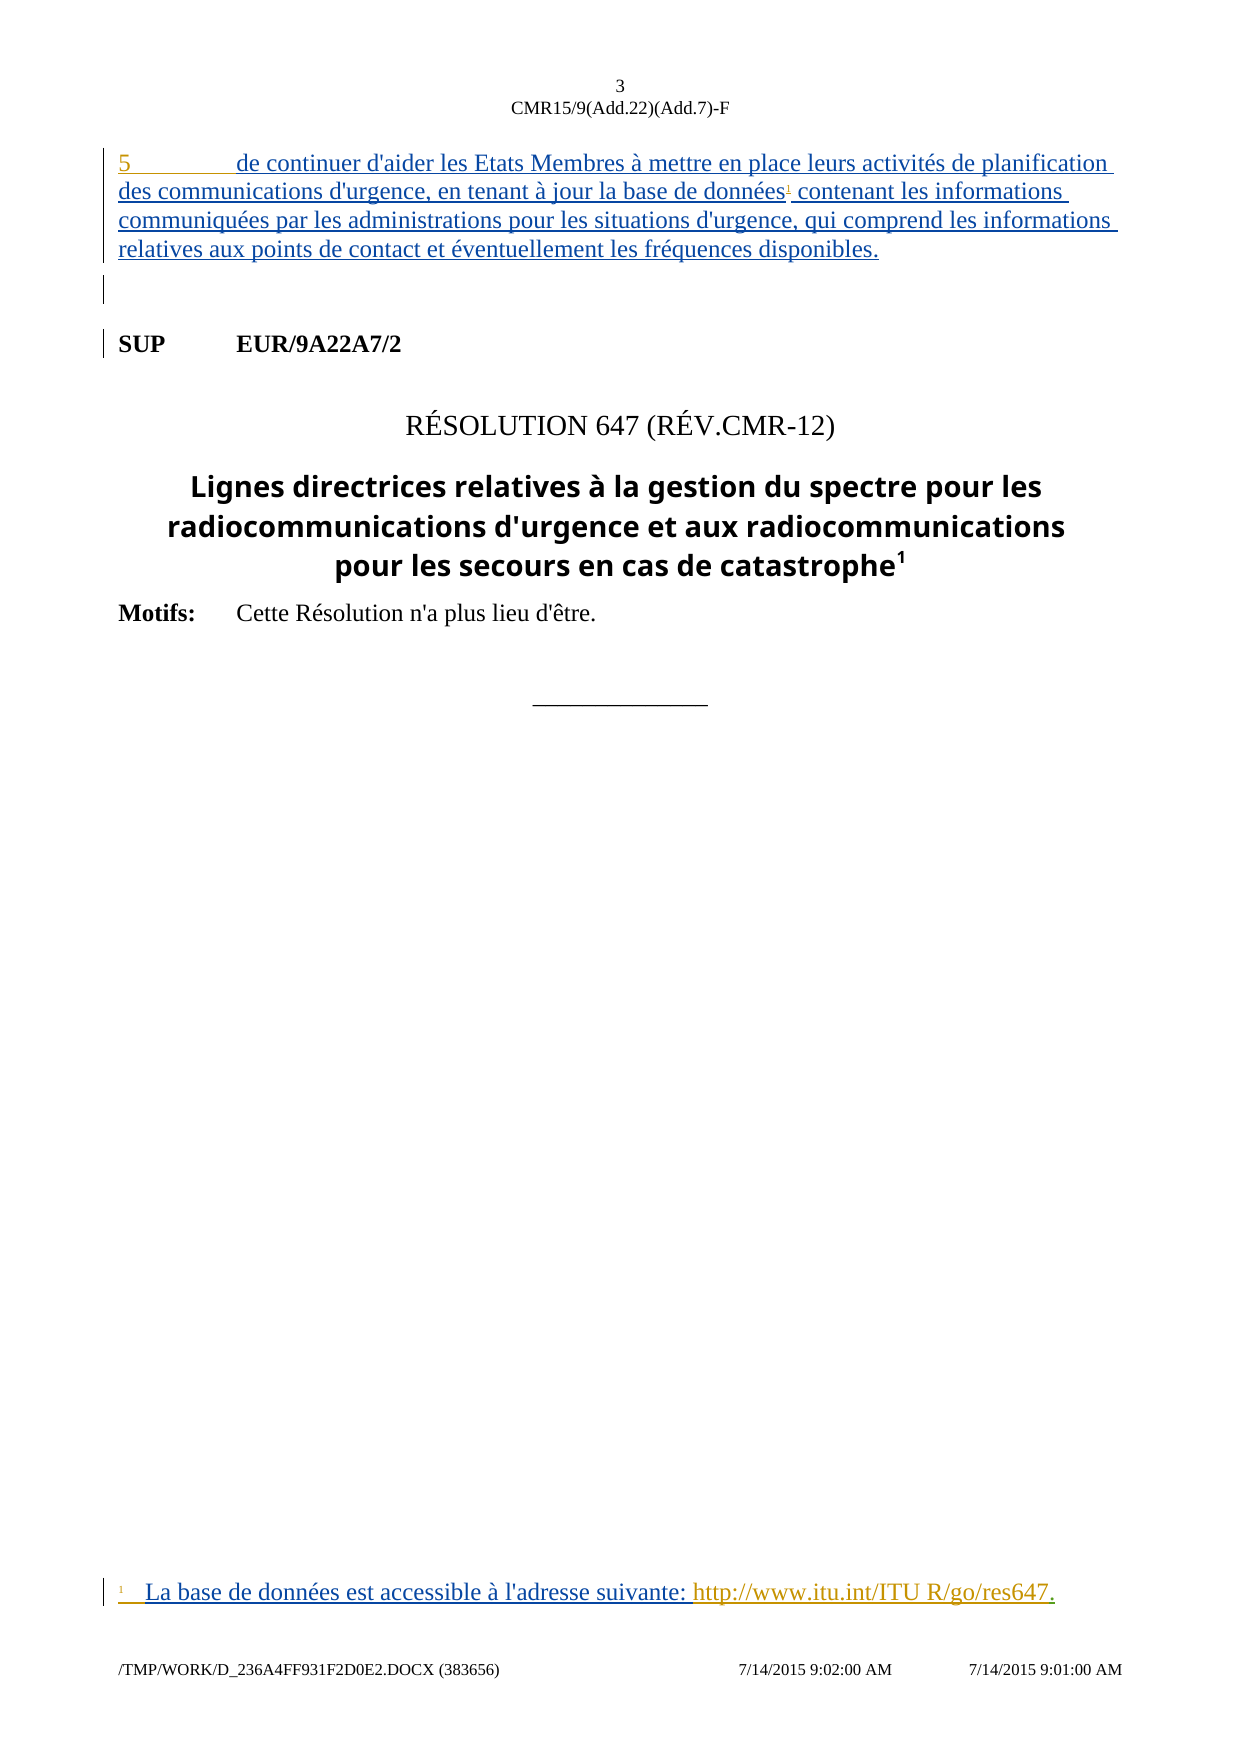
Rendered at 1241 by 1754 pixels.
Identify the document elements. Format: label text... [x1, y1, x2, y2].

text SUP EUR/9A22A7/2 [118, 329, 1122, 358]
title Lignes directrices relatives à la gestion du spectre pour les radiocommunications d'urgence et aux radiocommunications pour les secours en cas de catastrophe1 [118, 466, 1122, 585]
text Motifs: Cette Résolution n'a plus lieu d'être. [118, 598, 1122, 627]
text RÉSOLUTION 647 (RÉV.CMR-12) [118, 408, 1122, 441]
text ______________ [118, 680, 1122, 709]
